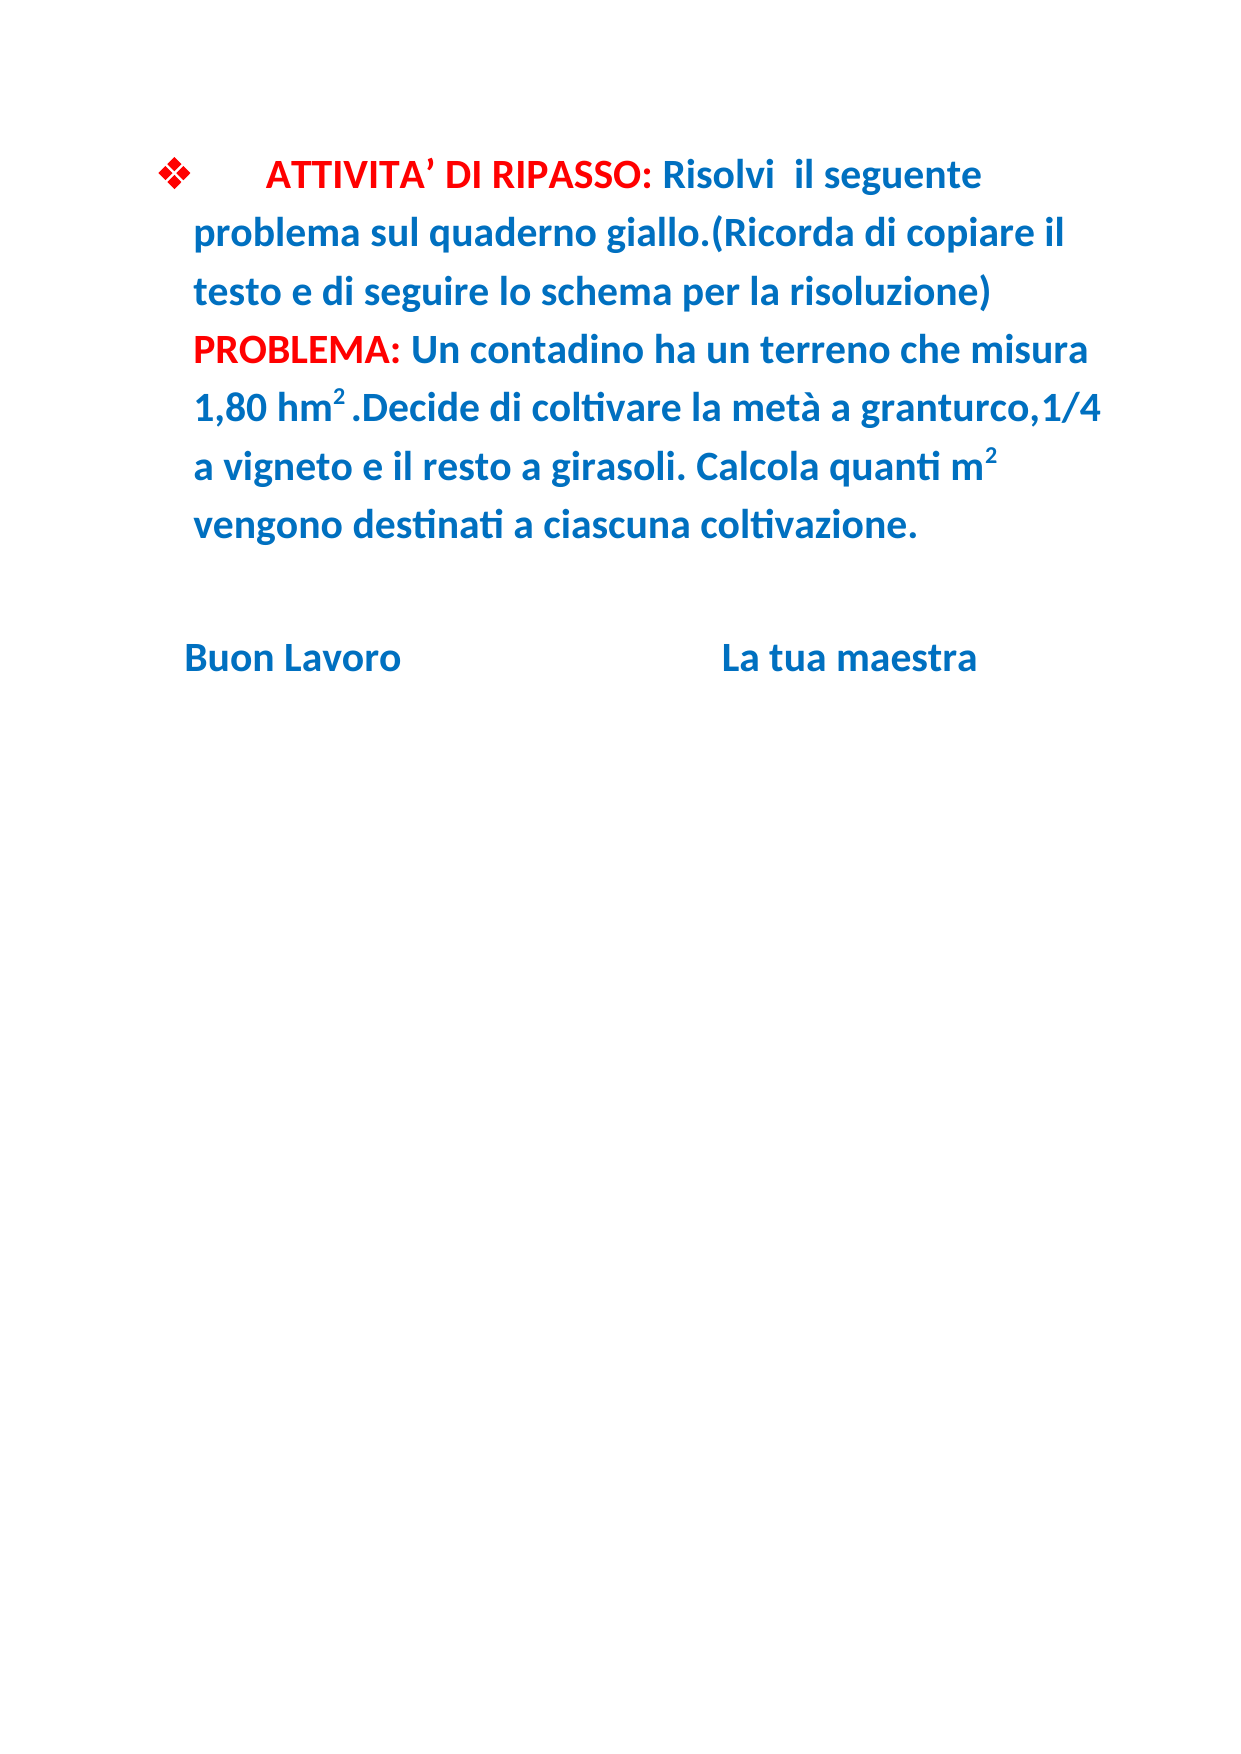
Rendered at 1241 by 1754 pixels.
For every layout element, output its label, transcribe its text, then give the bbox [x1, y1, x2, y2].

list ATTIVITA’ DI RIPASSO: Risolvi il seguente problema sul quaderno giallo.(Ricorda di copiare il testo e di seguire lo schema per la risoluzione) [156, 148, 1122, 315]
list PROBLEMA: Un contadino ha un terreno che misura 1,80 hm2 .Decide di coltivare la metà a granturco,1/4 a vigneto e il resto a girasoli. Calcola quanti m2 vengono destinati a ciascuna coltivazione. [193, 323, 1122, 549]
text Buon Lavoro La tua maestra [118, 631, 1122, 681]
